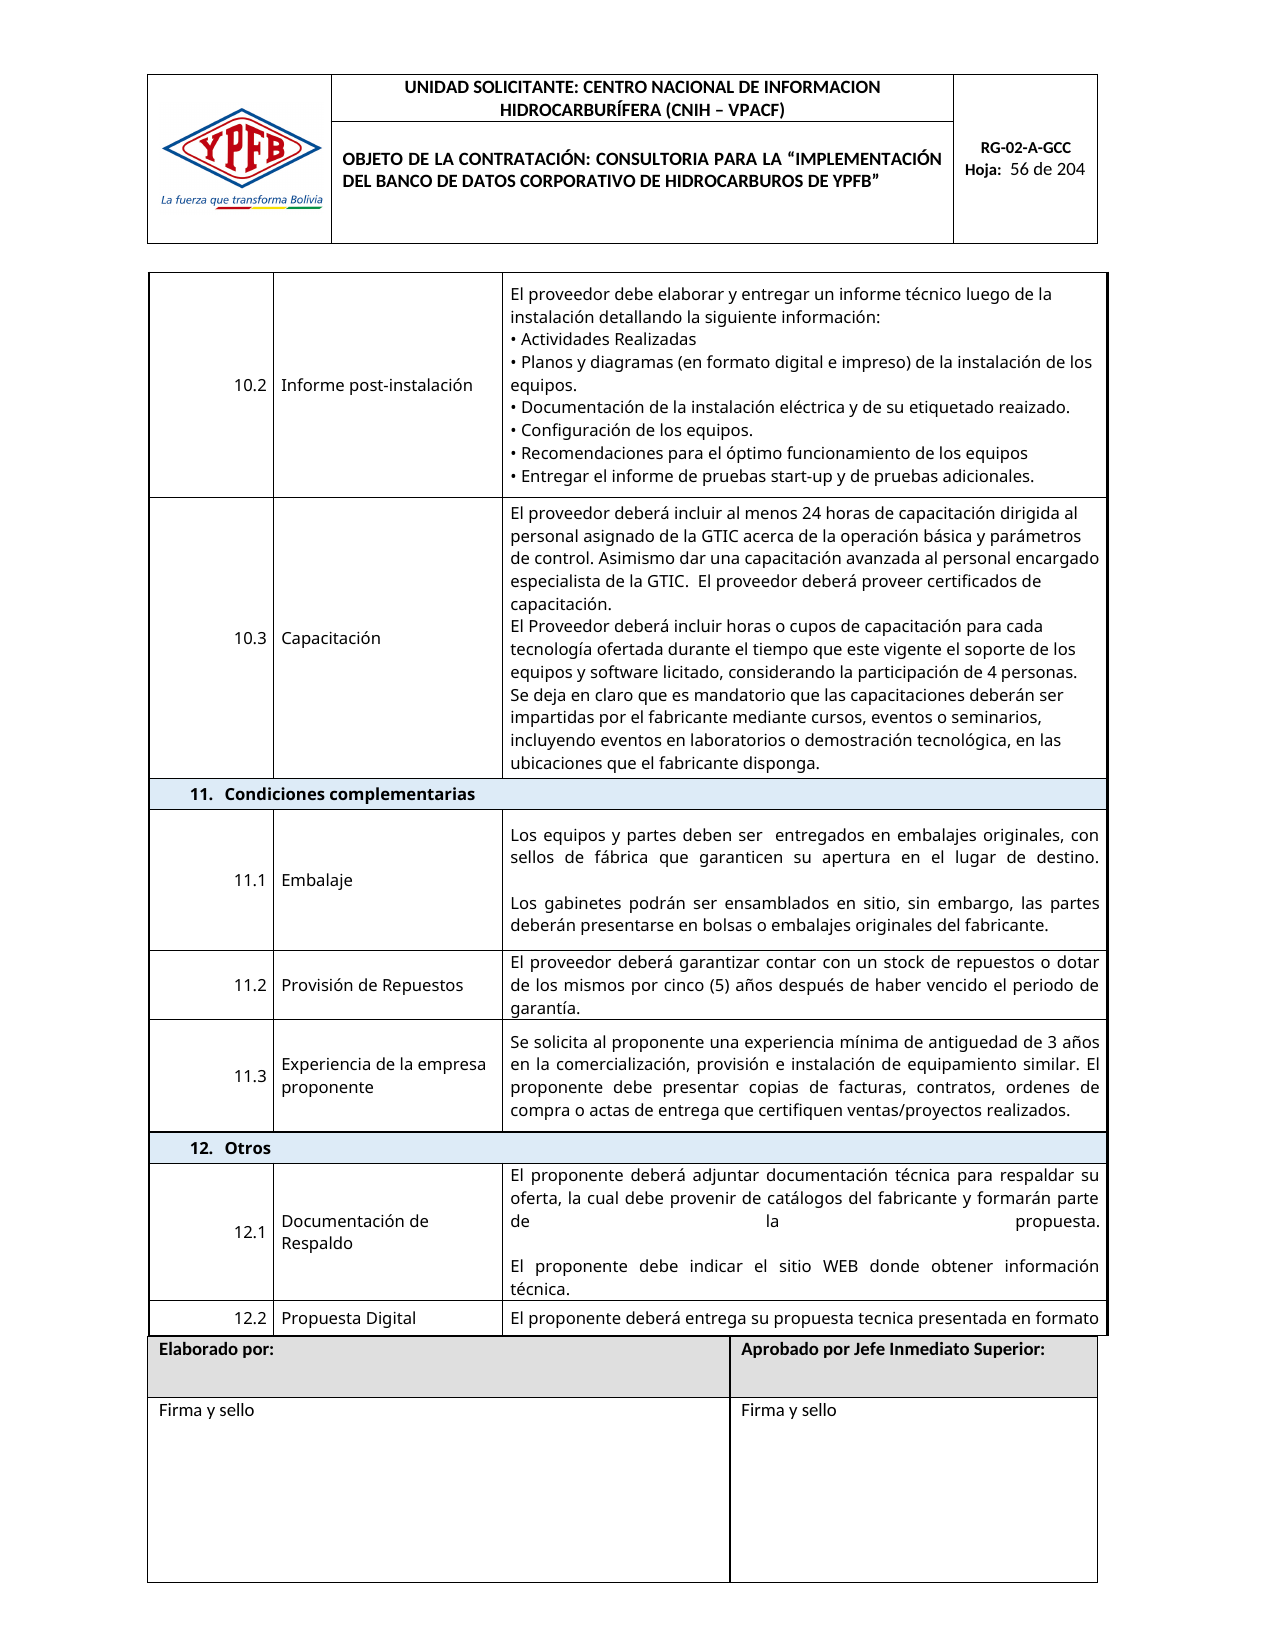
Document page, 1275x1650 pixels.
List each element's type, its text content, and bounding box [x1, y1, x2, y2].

table_cell 10.2 [150, 273, 273, 497]
table_cell Embalaje [274, 810, 502, 950]
table_cell 12.1 [150, 1164, 273, 1300]
table_cell Capacitación [274, 498, 502, 778]
table_cell 12. Otros [150, 1133, 1106, 1163]
table_cell Experiencia de la empresa proponente [274, 1020, 502, 1131]
table_cell 10.3 [150, 498, 273, 778]
table_cell El proveedor deberá garantizar contar con un stock de repuestos o dotar de los mismos por cinco (5) años después de haber vencido el periodo de garantía. [503, 951, 1106, 1019]
table_cell Propuesta Digital [274, 1301, 502, 1335]
table_cell Los equipos y partes deben ser entregados en embalajes originales, con sellos de fábrica que garanticen su apertura en el lugar de destino. Los gabinetes podrán ser ensamblados en sitio, sin embargo, las partes deberán presentarse en bolsas o embalajes originales del fabricante. [503, 810, 1106, 950]
table_cell El proponente deberá entrega su propuesta tecnica presentada en formato digital adjunto en el sobre entegado al momento de entrega de propuestas. [503, 1301, 1106, 1335]
table_cell Documentación de Respaldo [274, 1164, 502, 1300]
table_cell Informe post-instalación [274, 273, 502, 497]
table_cell Se solicita al proponente una experiencia mínima de antiguedad de 3 años en la comercialización, provisión e instalación de equipamiento similar. El proponente debe presentar copias de facturas, contratos, ordenes de compra o actas de entrega que certifiquen ventas/proyectos realizados. [503, 1020, 1106, 1131]
picture [158, 102, 324, 215]
table_cell 12.2 [150, 1301, 273, 1335]
table_cell El proponente deberá adjuntar documentación técnica para respaldar su oferta, la cual debe provenir de catálogos del fabricante y formarán parte de la propuesta. El proponente debe indicar el sitio WEB donde obtener información técnica. [503, 1164, 1106, 1300]
table_cell 11.2 [150, 951, 273, 1019]
table_cell Provisión de Repuestos [274, 951, 502, 1019]
table_cell 11.3 [150, 1020, 273, 1131]
table_cell 11.1 [150, 810, 273, 950]
table_cell 11. Condiciones complementarias [150, 779, 1106, 809]
table_cell El proveedor debe elaborar y entregar un informe técnico luego de la instalación detallando la siguiente información: • Actividades Realizadas • Planos y diagramas (en formato digital e impreso) de la instalación de los equipos. • Documentación de la instalación eléctrica y de su etiquetado reaizado. • Configuración de los equipos. • Recomendaciones para el óptimo funcionamiento de los equipos • Entregar el informe de pruebas start-up y de pruebas adicionales. [503, 273, 1106, 497]
table_cell El proveedor deberá incluir al menos 24 horas de capacitación dirigida al personal asignado de la GTIC acerca de la operación básica y parámetros de control. Asimismo dar una capacitación avanzada al personal encargado especialista de la GTIC. El proveedor deberá proveer certificados de capacitación. El Proveedor deberá incluir horas o cupos de capacitación para cada tecnología ofertada durante el tiempo que este vigente el soporte de los equipos y software licitado, considerando la participación de 4 personas. Se deja en claro que es mandatorio que las capacitaciones deberán ser impartidas por el fabricante mediante cursos, eventos o seminarios, incluyendo eventos en laboratorios o demostración tecnológica, en las ubicaciones que el fabricante disponga. [503, 498, 1106, 778]
